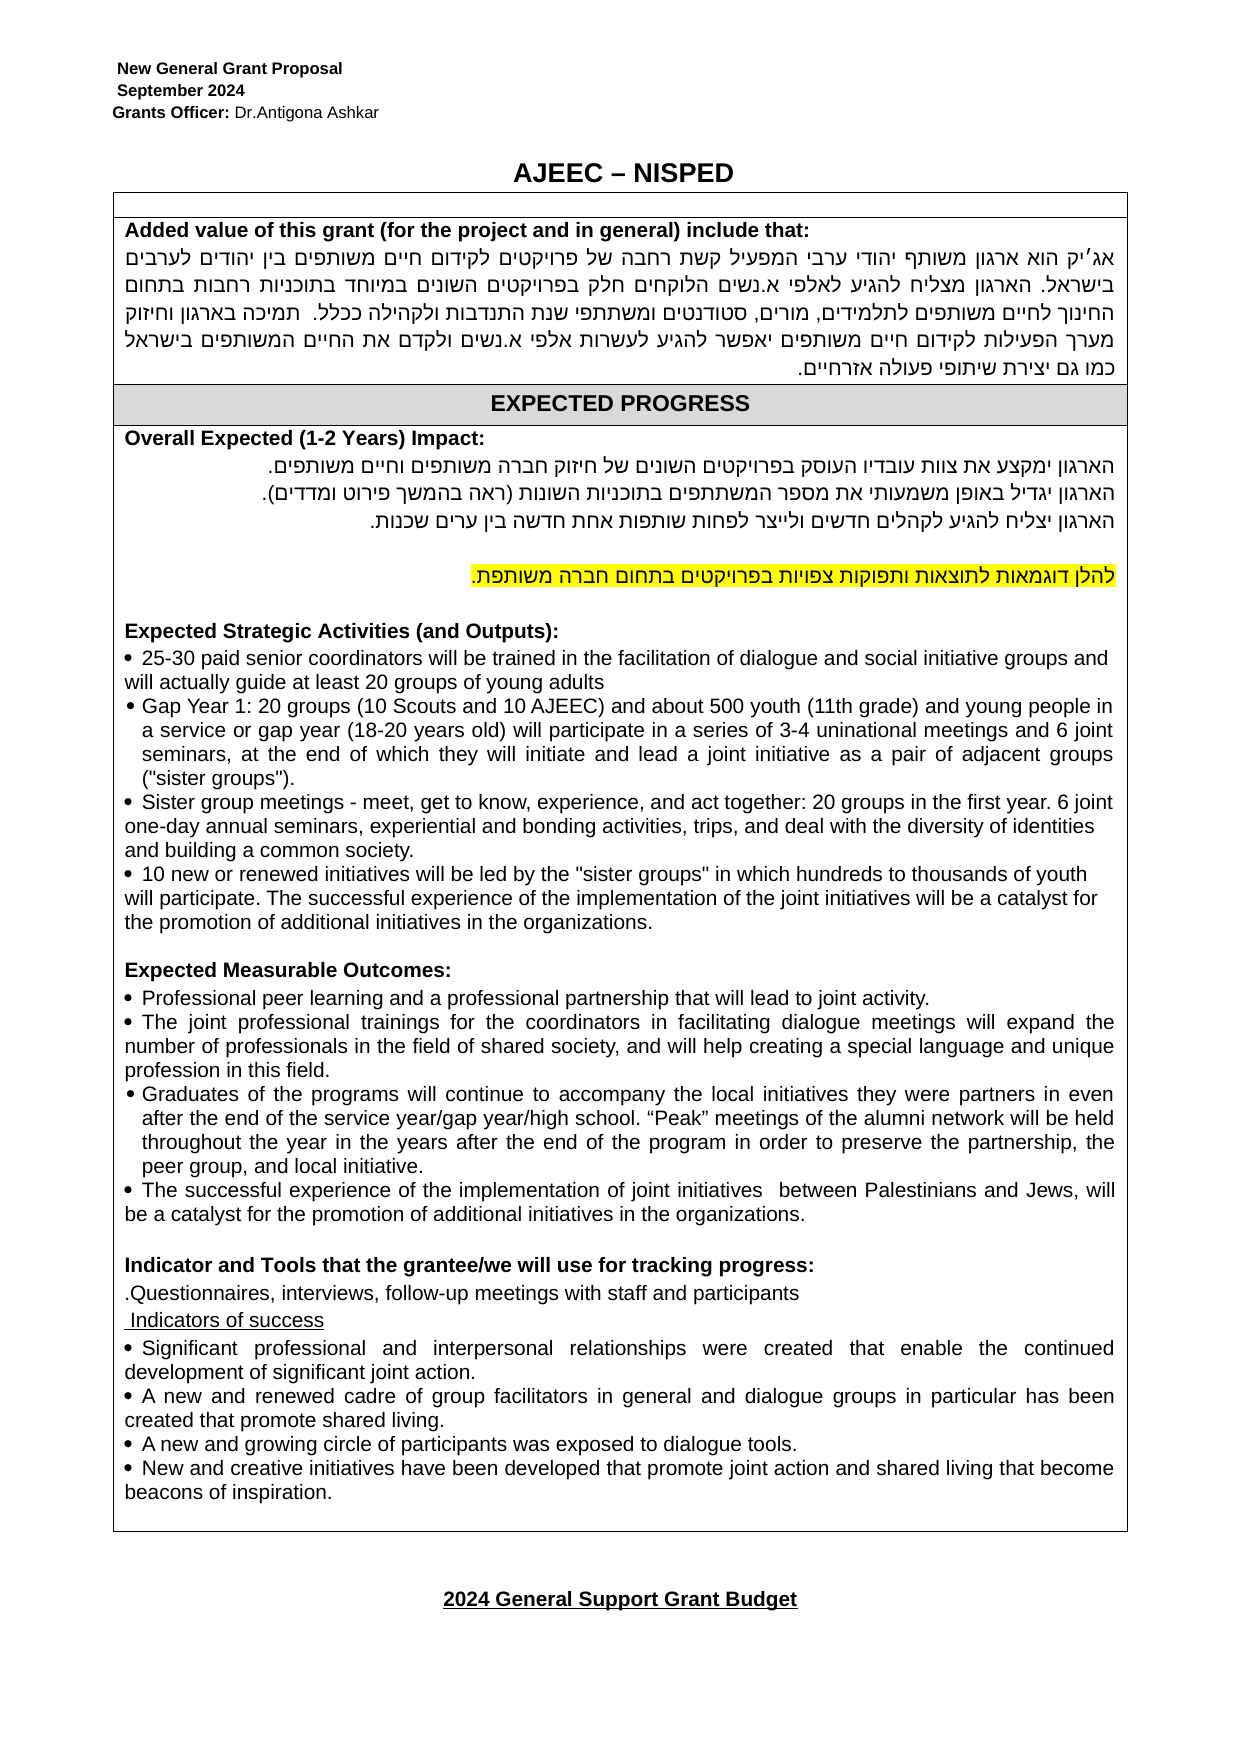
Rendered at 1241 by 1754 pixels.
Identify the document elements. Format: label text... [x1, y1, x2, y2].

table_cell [114, 193, 1127, 217]
text 2024 General Support Grant Budget [112, 1587, 1128, 1611]
table_cell EXPECTED PROGRESS [114, 385, 1127, 425]
table_cell Added value of this grant (for the project and in general) include that: אג׳יק הוא ארגון משותף יהודי ערבי המפעיל קשת רחבה של פרויקטים לקידום חיים משותפים בין יהודים לערבים בישראל. הארגון מצליח להגיע לאלפי א.נשים הלוקחים חלק בפרויקטים השונים במיוחד בתוכניות רחבות בתחום החינוך לחיים משותפים לתלמידים, מורים, סטודנטים ומשתתפי שנת התנדבות ולקהילה ככלל. תמיכה בארגון וחיזוק מערך הפעילות לקידום חיים משותפים יאפשר להגיע לעשרות אלפי א.נשים ולקדם את החיים המשותפים בישראל כמו גם יצירת שיתופי פעולה אזרחיים. [114, 218, 1127, 384]
table_cell Overall Expected (1-2 Years) Impact: הארגון ימקצע את צוות עובדיו העוסק בפרויקטים השונים של חיזוק חברה משותפים וחיים משותפים. הארגון יגדיל באופן משמעותי את מספר המשתתפים בתוכניות השונות (ראה בהמשך פירוט ומדדים). הארגון יצליח להגיע לקהלים חדשים ולייצר לפחות שותפות אחת חדשה בין ערים שכנות. להלן דוגמאות לתוצאות ותפוקות צפויות בפרויקטים בתחום חברה משותפת. Expected Strategic Activities (and Outputs): 25-30 paid senior coordinators will be trained in the facilitation of dialogue and social initiative groups and will actually guide at least 20 groups of young adults Gap Year 1: 20 groups (10 Scouts and 10 AJEEC) and about 500 youth (11th grade) and young people in a service or gap year (18-20 years old) will participate in a series of 3-4 uninational meetings and 6 joint seminars, at the end of which they will initiate and lead a joint initiative as a pair of adjacent groups ("sister groups"). Sister group meetings - meet, get to know, experience, and act together: 20 groups in the first year. 6 joint one-day annual seminars, experiential and bonding activities, trips, and deal with the diversity of identities and building a common society. 10 new or renewed initiatives will be led by the "sister groups" in which hundreds to thousands of youth will participate. The successful experience of the implementation of the joint initiatives will be a catalyst for the promotion of additional initiatives in the organizations. Expected Measurable Outcomes: Professional peer learning and a professional partnership that will lead to joint activity. The joint professional trainings for the coordinators in facilitating dialogue meetings will expand the number of professionals in the field of shared society, and will help creating a special language and unique profession in this field. Graduates of the programs will continue to accompany the local initiatives they were partners in even after the end of the service year/gap year/high school. “Peak” meetings of the alumni network will be held throughout the year in the years after the end of the program in order to preserve the partnership, the peer group, and local initiative. The successful experience of the implementation of joint initiatives ‏ between Palestinians and Jews, will be a catalyst for the promotion of additional initiatives in the organizations. Indicator and Tools that the grantee/we will use for tracking progress: Questionnaires, interviews, follow-up meetings with staff and participants. Indicators of success Significant professional and interpersonal relationships were created that enable the continued development of significant joint action. A new and renewed cadre of group facilitators in general and dialogue groups in particular has been created that promote shared living. A new and growing circle of participants was exposed to dialogue tools. New and creative initiatives have been developed that promote joint action and shared living that become beacons of inspiration. [114, 426, 1127, 1531]
